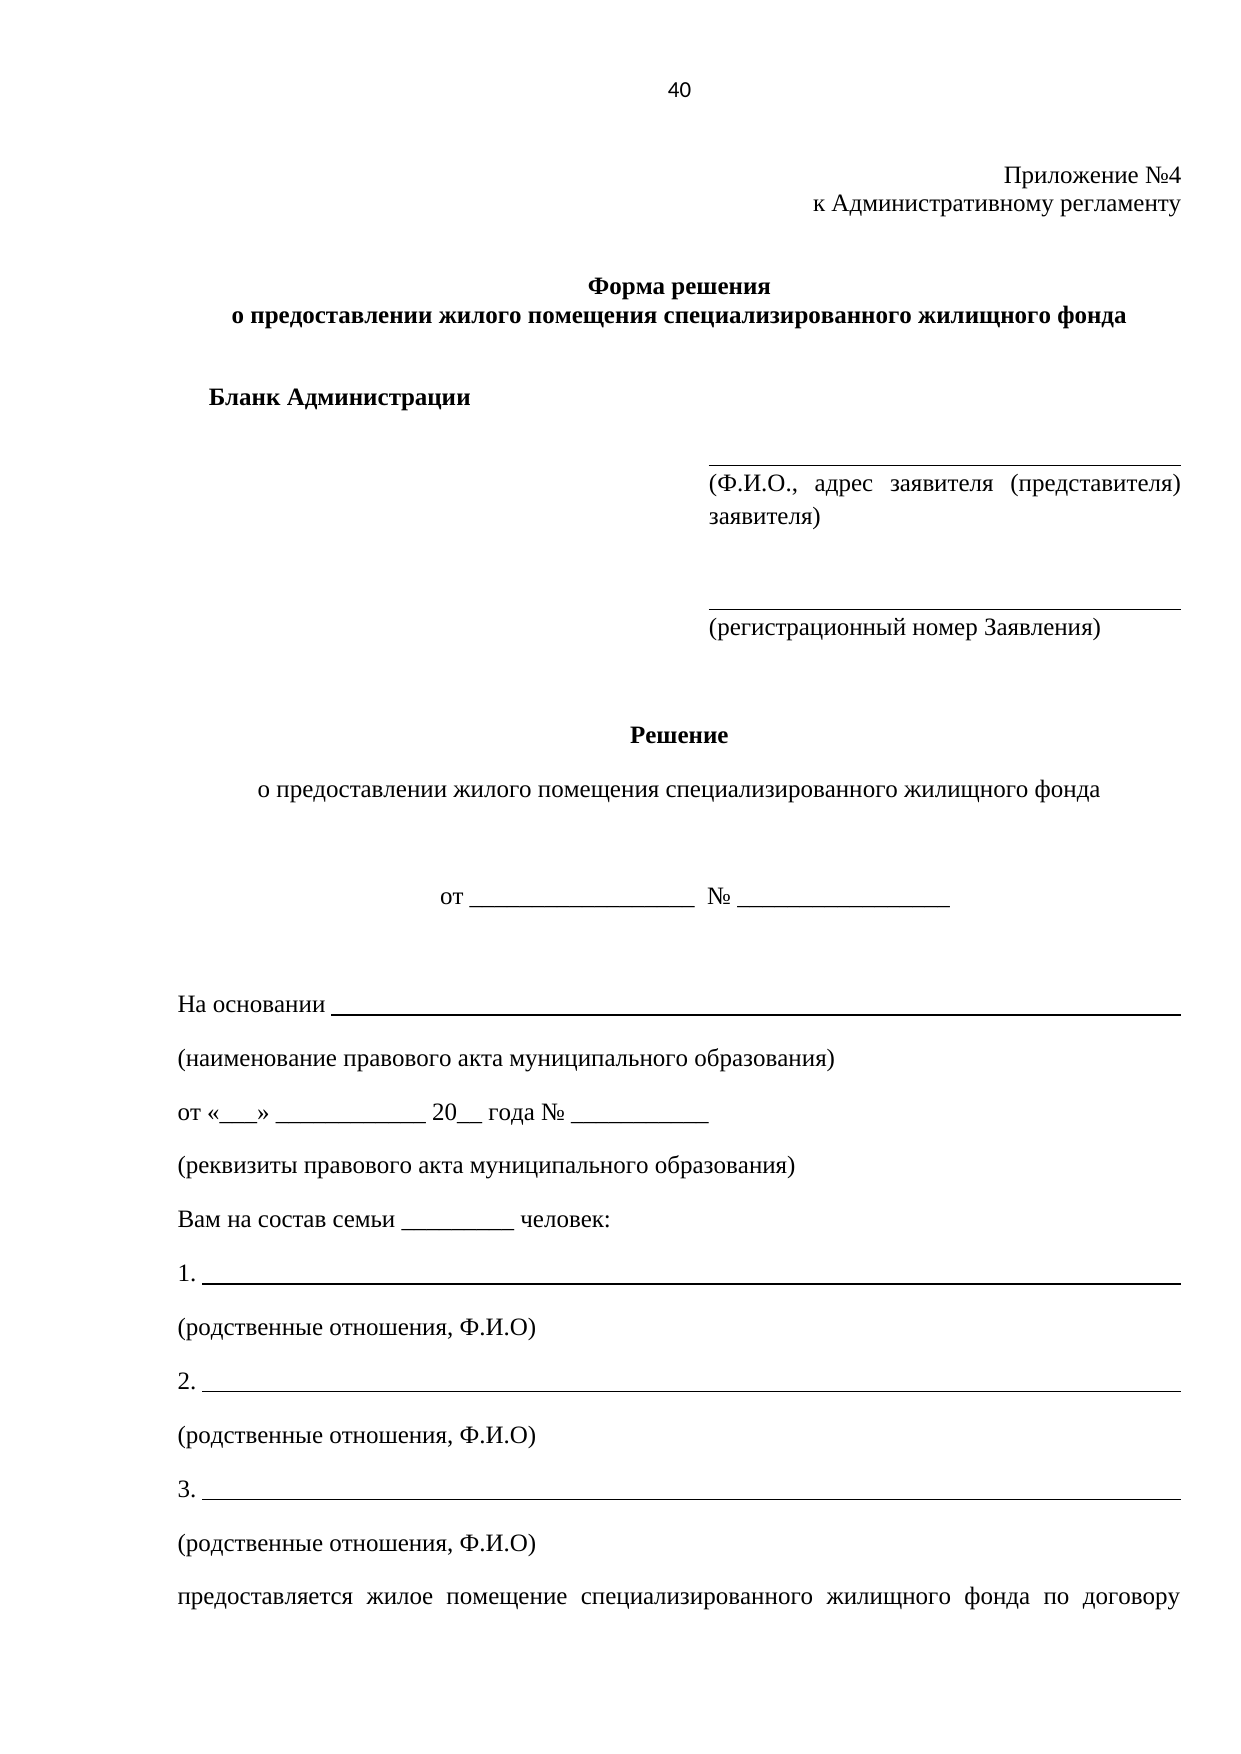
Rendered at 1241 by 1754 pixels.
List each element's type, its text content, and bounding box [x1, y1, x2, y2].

text На основании [177, 989, 1181, 1018]
text (регистрационный номер Заявления) [709, 610, 1181, 641]
subtitle Приложение №4 [694, 160, 1181, 188]
text 3. [177, 1474, 1181, 1502]
subtitle о предоставлении жилого помещения специализированного жилищного фонда [177, 300, 1181, 329]
text Вам на состав семьи _________ человек: [177, 1204, 1181, 1233]
text о предоставлении жилого помещения специализированного жилищного фонда [177, 774, 1181, 802]
text (наименование правового акта муниципального образования) [177, 1043, 1181, 1072]
text (Ф.И.О., адрес заявителя (представителя) заявителя) [709, 466, 1181, 530]
text Решение [177, 720, 1181, 748]
text (родственные отношения, Ф.И.О) [177, 1312, 1181, 1341]
subtitle Форма решения [177, 271, 1181, 300]
text 2. [177, 1366, 1181, 1395]
text (родственные отношения, Ф.И.О) [177, 1420, 1181, 1449]
text (реквизиты правового акта муниципального образования) [177, 1151, 1181, 1179]
text к Административному регламенту [694, 188, 1181, 217]
text 1. [177, 1258, 1181, 1287]
text от «___» ____________ 20__ года № ___________ [177, 1097, 1181, 1126]
text Бланк Администрации [177, 382, 1181, 411]
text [177, 1581, 1181, 1610]
text от __________________ № _________________ [177, 881, 1181, 910]
text (родственные отношения, Ф.И.О) [177, 1528, 1181, 1556]
